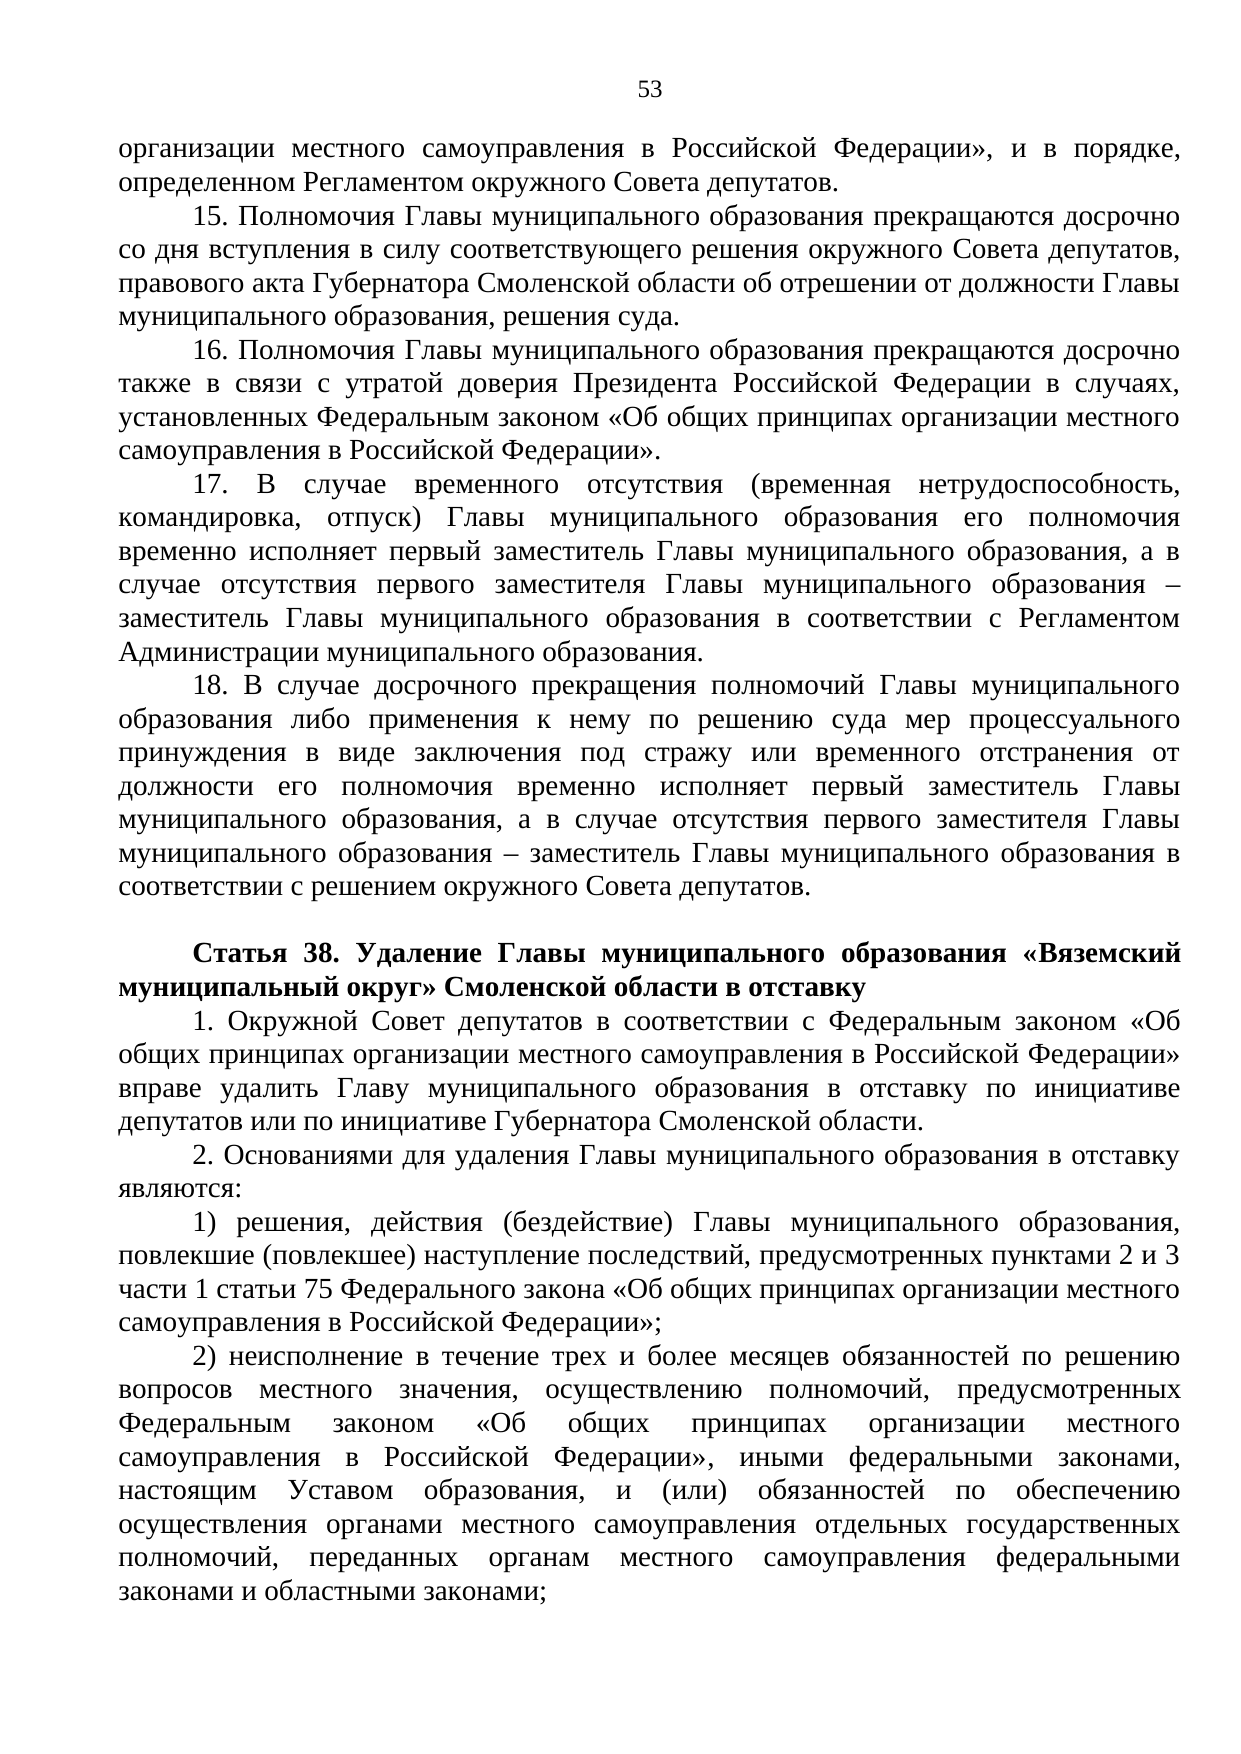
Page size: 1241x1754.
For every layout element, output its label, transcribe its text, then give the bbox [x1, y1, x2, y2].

text 17. В случае временного отсутствия (временная нетрудоспособность, командировка, отпуск) Главы муниципального образования его полномочия временно исполняет первый заместитель Главы муниципального образования, а в случае отсутствия первого заместителя Главы муниципального образования – заместитель Главы муниципального образования в соответствии с Регламентом Администрации муниципального образования. [118, 466, 1181, 667]
text 15. Полномочия Главы муниципального образования прекращаются досрочно со дня вступления в силу соответствующего решения окружного Совета депутатов, правового акта Губернатора Смоленской области об отрешении от должности Главы муниципального образования, решения суда. [118, 198, 1181, 332]
text Статья 38. Удаление Главы муниципального образования «Вяземский муниципальный округ» Смоленской области в отставку [118, 936, 1181, 1003]
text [118, 131, 1181, 198]
text 1. Окружной Совет депутатов в соответствии с Федеральным законом «Об общих принципах организации местного самоуправления в Российской Федерации» вправе удалить Главу муниципального образования в отставку по инициативе депутатов или по инициативе Губернатора Смоленской области. [118, 1003, 1181, 1137]
text 2) неисполнение в течение трех и более месяцев обязанностей по решению вопросов местного значения, осуществлению полномочий, предусмотренных Федеральным законом «Об общих принципах организации местного самоуправления в Российской Федерации», иными федеральными законами, настоящим Уставом образования, и (или) обязанностей по обеспечению осуществления органами местного самоуправления отдельных государственных полномочий, переданных органам местного самоуправления федеральными законами и областными законами; [118, 1338, 1181, 1606]
text 16. Полномочия Главы муниципального образования прекращаются досрочно также в связи с утратой доверия Президента Российской Федерации в случаях, установленных Федеральным законом «Об общих принципах организации местного самоуправления в Российской Федерации». [118, 332, 1181, 466]
text 2. Основаниями для удаления Главы муниципального образования в отставку являются: [118, 1137, 1181, 1204]
text 18. В случае досрочного прекращения полномочий Главы муниципального образования либо применения к нему по решению суда мер процессуального принуждения в виде заключения под стражу или временного отстранения от должности его полномочия временно исполняет первый заместитель Главы муниципального образования, а в случае отсутствия первого заместителя Главы муниципального образования – заместитель Главы муниципального образования в соответствии с решением окружного Совета депутатов. [118, 667, 1181, 902]
text 1) решения, действия (бездействие) Главы муниципального образования, повлекшие (повлекшее) наступление последствий, предусмотренных пунктами 2 и 3 части 1 статьи 75 Федерального закона «Об общих принципах организации местного самоуправления в Российской Федерации»; [118, 1204, 1181, 1338]
